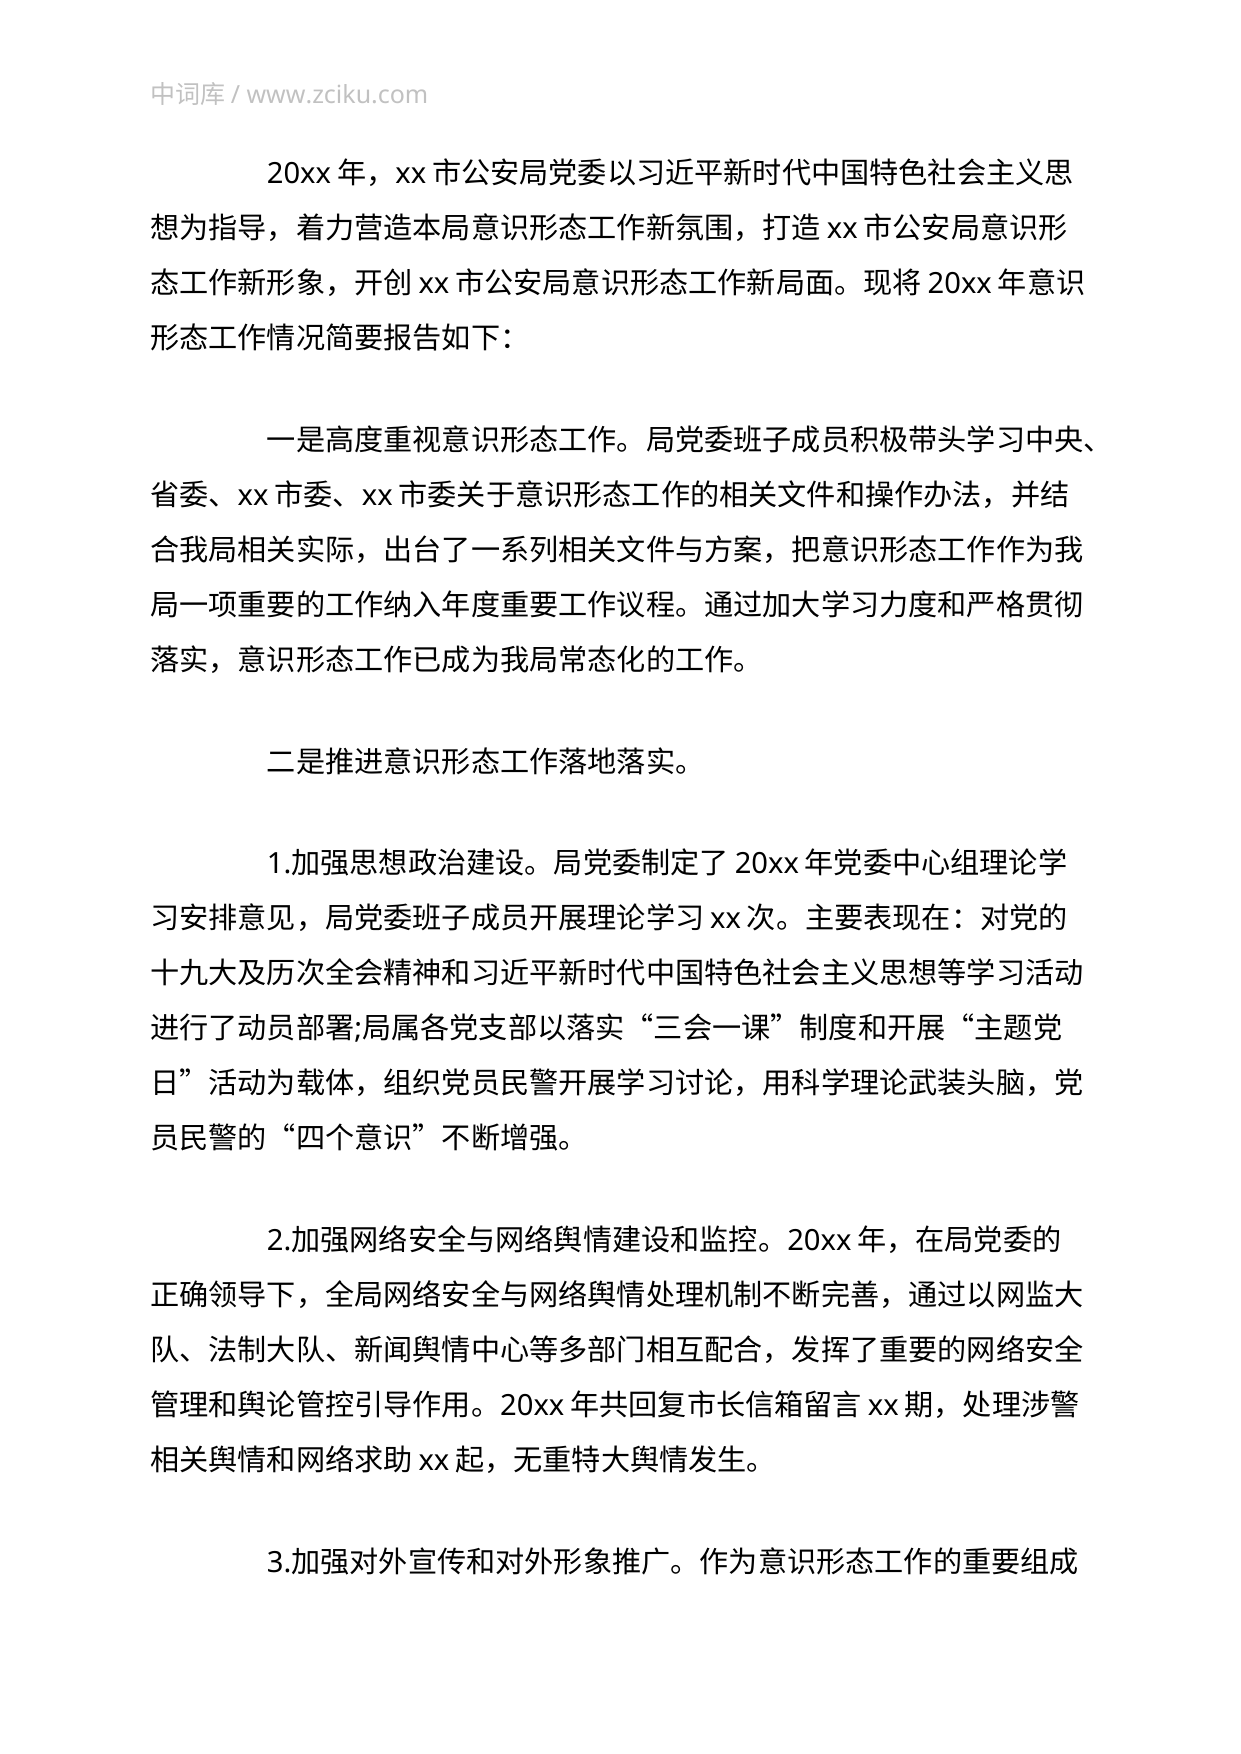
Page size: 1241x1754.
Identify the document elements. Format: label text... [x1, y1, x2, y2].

text 20xx年，xx市公安局党委以习近平新时代中国特色社会主义思想为指导，着力营造本局意识形态工作新氛围，打造xx市公安局意识形态工作新形象，开创xx市公安局意识形态工作新局面。现将20xx年意识形态工作情况简要报告如下： [150, 150, 1090, 357]
text 1.加强思想政治建设。局党委制定了20xx年党委中心组理论学习安排意见，局党委班子成员开展理论学习xx次。主要表现在：对党的十九大及历次全会精神和习近平新时代中国特色社会主义思想等学习活动进行了动员部署;局属各党支部以落实“三会一课”制度和开展“主题党日”活动为载体，组织党员民警开展学习讨论，用科学理论武装头脑，党员民警的“四个意识”不断增强。 [150, 840, 1090, 1157]
text 一是高度重视意识形态工作。局党委班子成员积极带头学习中央、省委、xx市委、xx市委关于意识形态工作的相关文件和操作办法，并结合我局相关实际，出台了一系列相关文件与方案，把意识形态工作作为我局一项重要的工作纳入年度重要工作议程。通过加大学习力度和严格贯彻落实，意识形态工作已成为我局常态化的工作。 [150, 417, 1090, 679]
text 二是推进意识形态工作落地落实。 [150, 738, 1090, 781]
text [150, 1538, 1090, 1581]
text 2.加强网络安全与网络舆情建设和监控。20xx年，在局党委的正确领导下，全局网络安全与网络舆情处理机制不断完善，通过以网监大队、法制大队、新闻舆情中心等多部门相互配合，发挥了重要的网络安全管理和舆论管控引导作用。20xx年共回复市长信箱留言xx期，处理涉警相关舆情和网络求助xx起，无重特大舆情发生。 [150, 1217, 1090, 1479]
